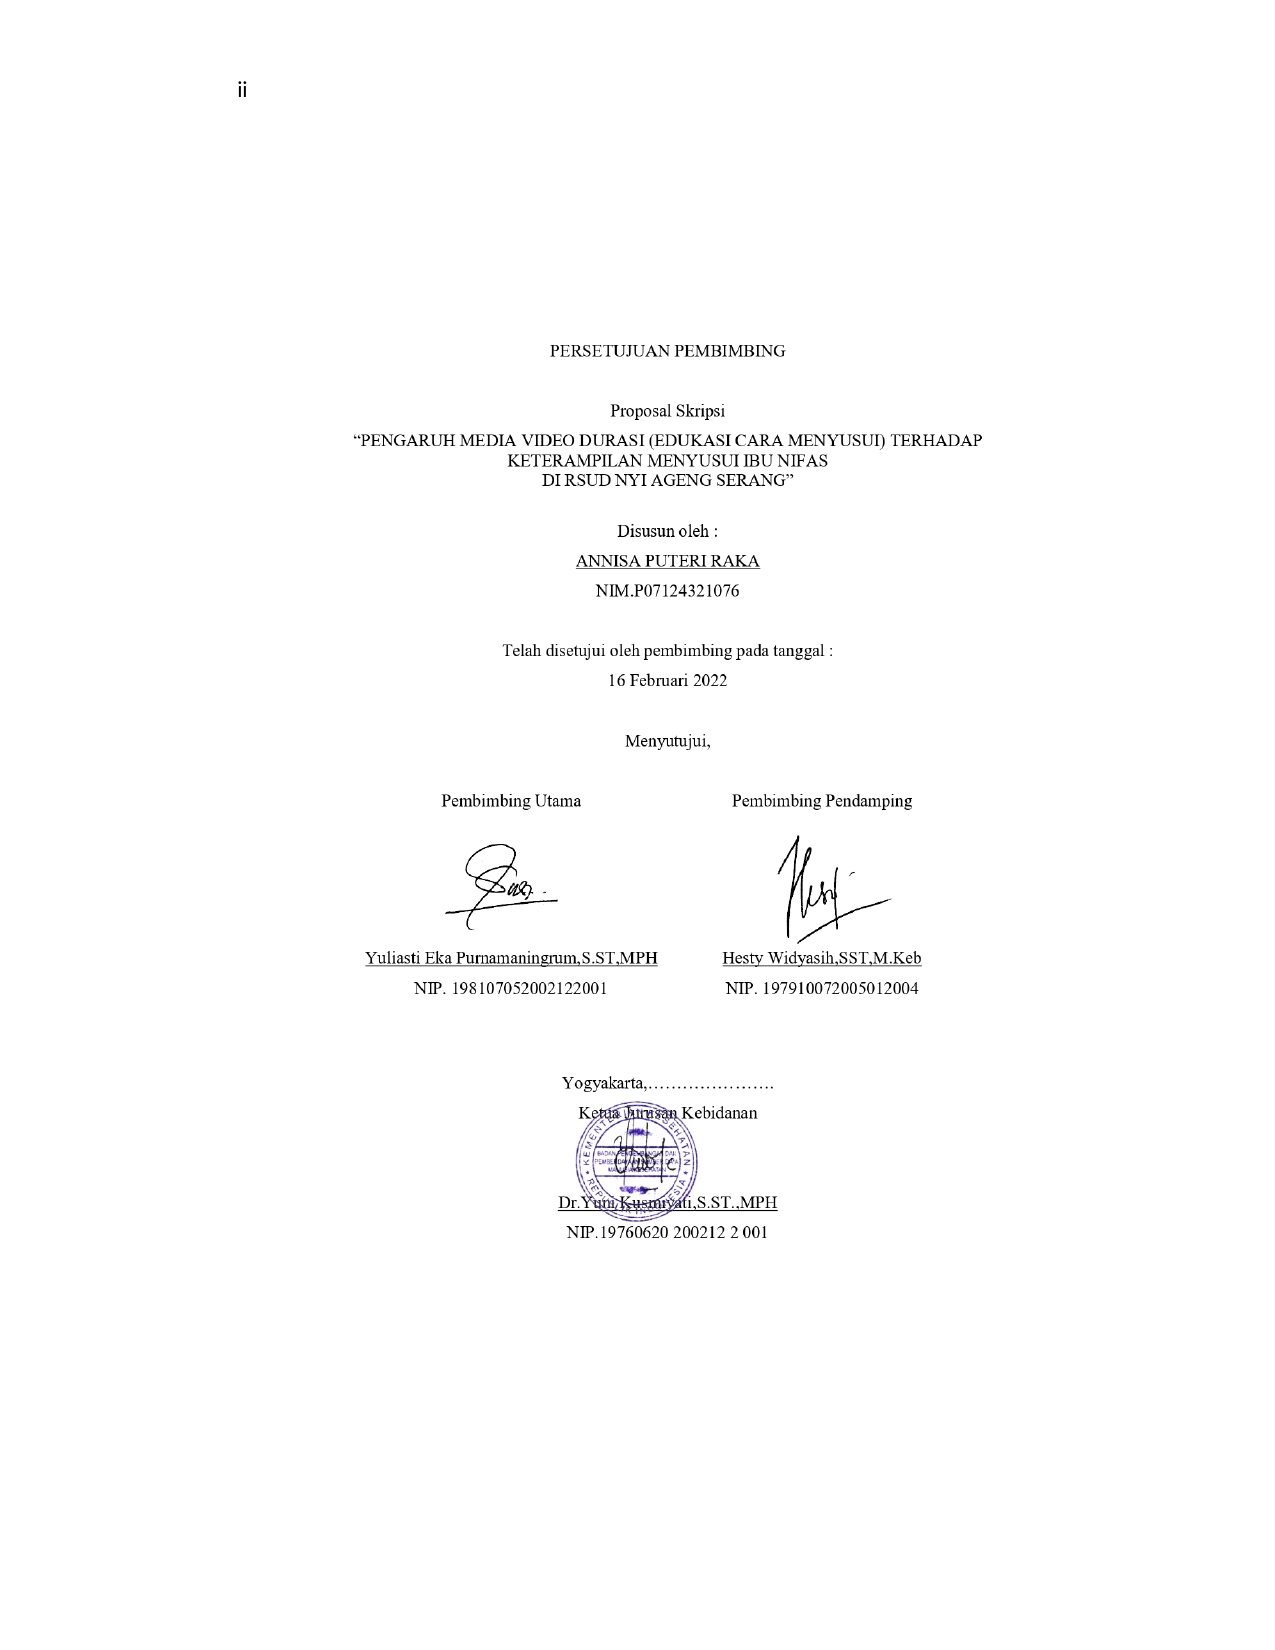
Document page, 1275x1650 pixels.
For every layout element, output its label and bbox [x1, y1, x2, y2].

picture [237, 237, 1098, 1456]
